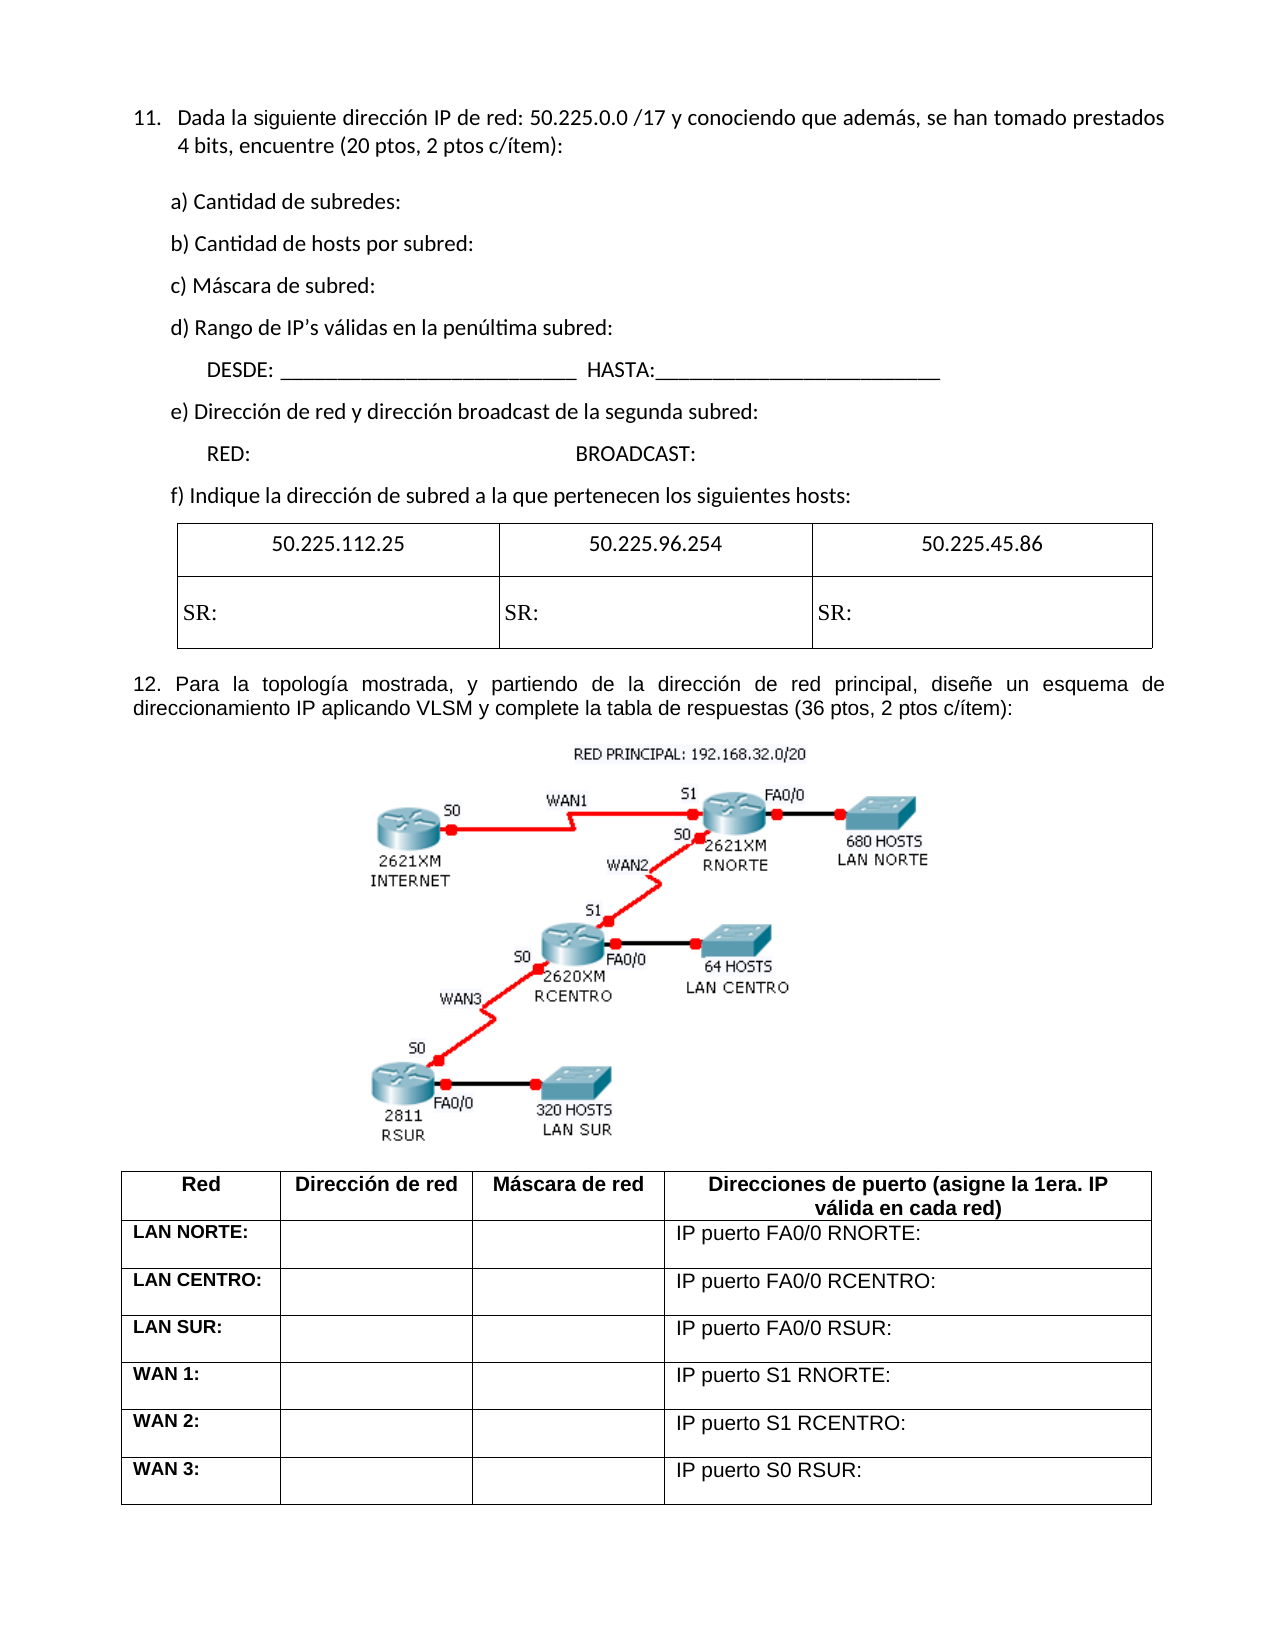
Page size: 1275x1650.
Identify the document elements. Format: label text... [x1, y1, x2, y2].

text e) Dirección de red y dirección broadcast de la segunda subred: [170, 397, 1167, 425]
table_cell WAN 1: [122, 1363, 280, 1409]
text c) Máscara de subred: [170, 271, 1167, 299]
table_cell [473, 1458, 664, 1504]
table_cell :SR [813, 577, 1152, 648]
list Dada la siguiente dirección IP de red: 50.225.0.0 /17 y conociendo que además, se han tomado prestados 4 bits, encuentre (20 ptos, 2 ptos c/ítem): [133, 103, 1167, 159]
table_cell :SR [500, 577, 812, 648]
table_cell LAN SUR: [122, 1316, 280, 1362]
table_cell IP puerto FA0/0 RNORTE: [665, 1221, 1151, 1267]
table_header Red [122, 1172, 280, 1220]
table_cell [473, 1221, 664, 1267]
table_cell LAN CENTRO: [122, 1269, 280, 1315]
table_cell IP puerto FA0/0 RCENTRO: [665, 1269, 1151, 1315]
table_cell IP puerto S0 RSUR: [665, 1458, 1151, 1504]
table_cell [281, 1221, 472, 1267]
table_cell WAN 3: [122, 1458, 280, 1504]
text d) Rango de IP’s válidas en la penúltima subred: [170, 313, 1167, 341]
text RED: BROADCAST: [133, 439, 1167, 467]
table_cell [281, 1410, 472, 1457]
text f) Indique la dirección de subred a la que pertenecen los siguientes hosts: [170, 481, 1167, 509]
table_cell [473, 1269, 664, 1315]
table_cell [473, 1316, 664, 1362]
table_header 50.225.96.254 [500, 524, 812, 576]
table_cell [473, 1363, 664, 1409]
table_header Direcciones de puerto (asigne la 1era. IP válida en cada red) [665, 1172, 1151, 1220]
table_cell IP puerto S1 RCENTRO: [665, 1410, 1151, 1457]
table_cell [281, 1316, 472, 1362]
text 12. Para la topología mostrada, y partiendo de la dirección de red principal, diseñe un esquema de direccionamiento IP aplicando VLSM y complete la tabla de respuestas (36 ptos, 2 ptos c/ítem): [133, 672, 1167, 720]
table_cell WAN 2: [122, 1410, 280, 1457]
table_cell LAN NORTE: [122, 1221, 280, 1267]
table_cell :SR [178, 577, 499, 648]
table_cell IP puerto FA0/0 RSUR: [665, 1316, 1151, 1362]
picture [359, 743, 940, 1148]
table_header 50.225.112.25 [178, 524, 499, 576]
table_cell IP puerto S1 RNORTE: [665, 1363, 1151, 1409]
text DESDE: __________________________ HASTA:_________________________ [133, 355, 1167, 383]
table_cell [473, 1410, 664, 1457]
table_header Máscara de red [473, 1172, 664, 1220]
text b) Cantidad de hosts por subred: [170, 229, 1167, 257]
text a) Cantidad de subredes: [170, 187, 1167, 216]
table_cell [281, 1458, 472, 1504]
table_header Dirección de red [281, 1172, 472, 1220]
table_cell [281, 1269, 472, 1315]
table_header 50.225.45.86 [813, 524, 1152, 576]
table_cell [281, 1363, 472, 1409]
